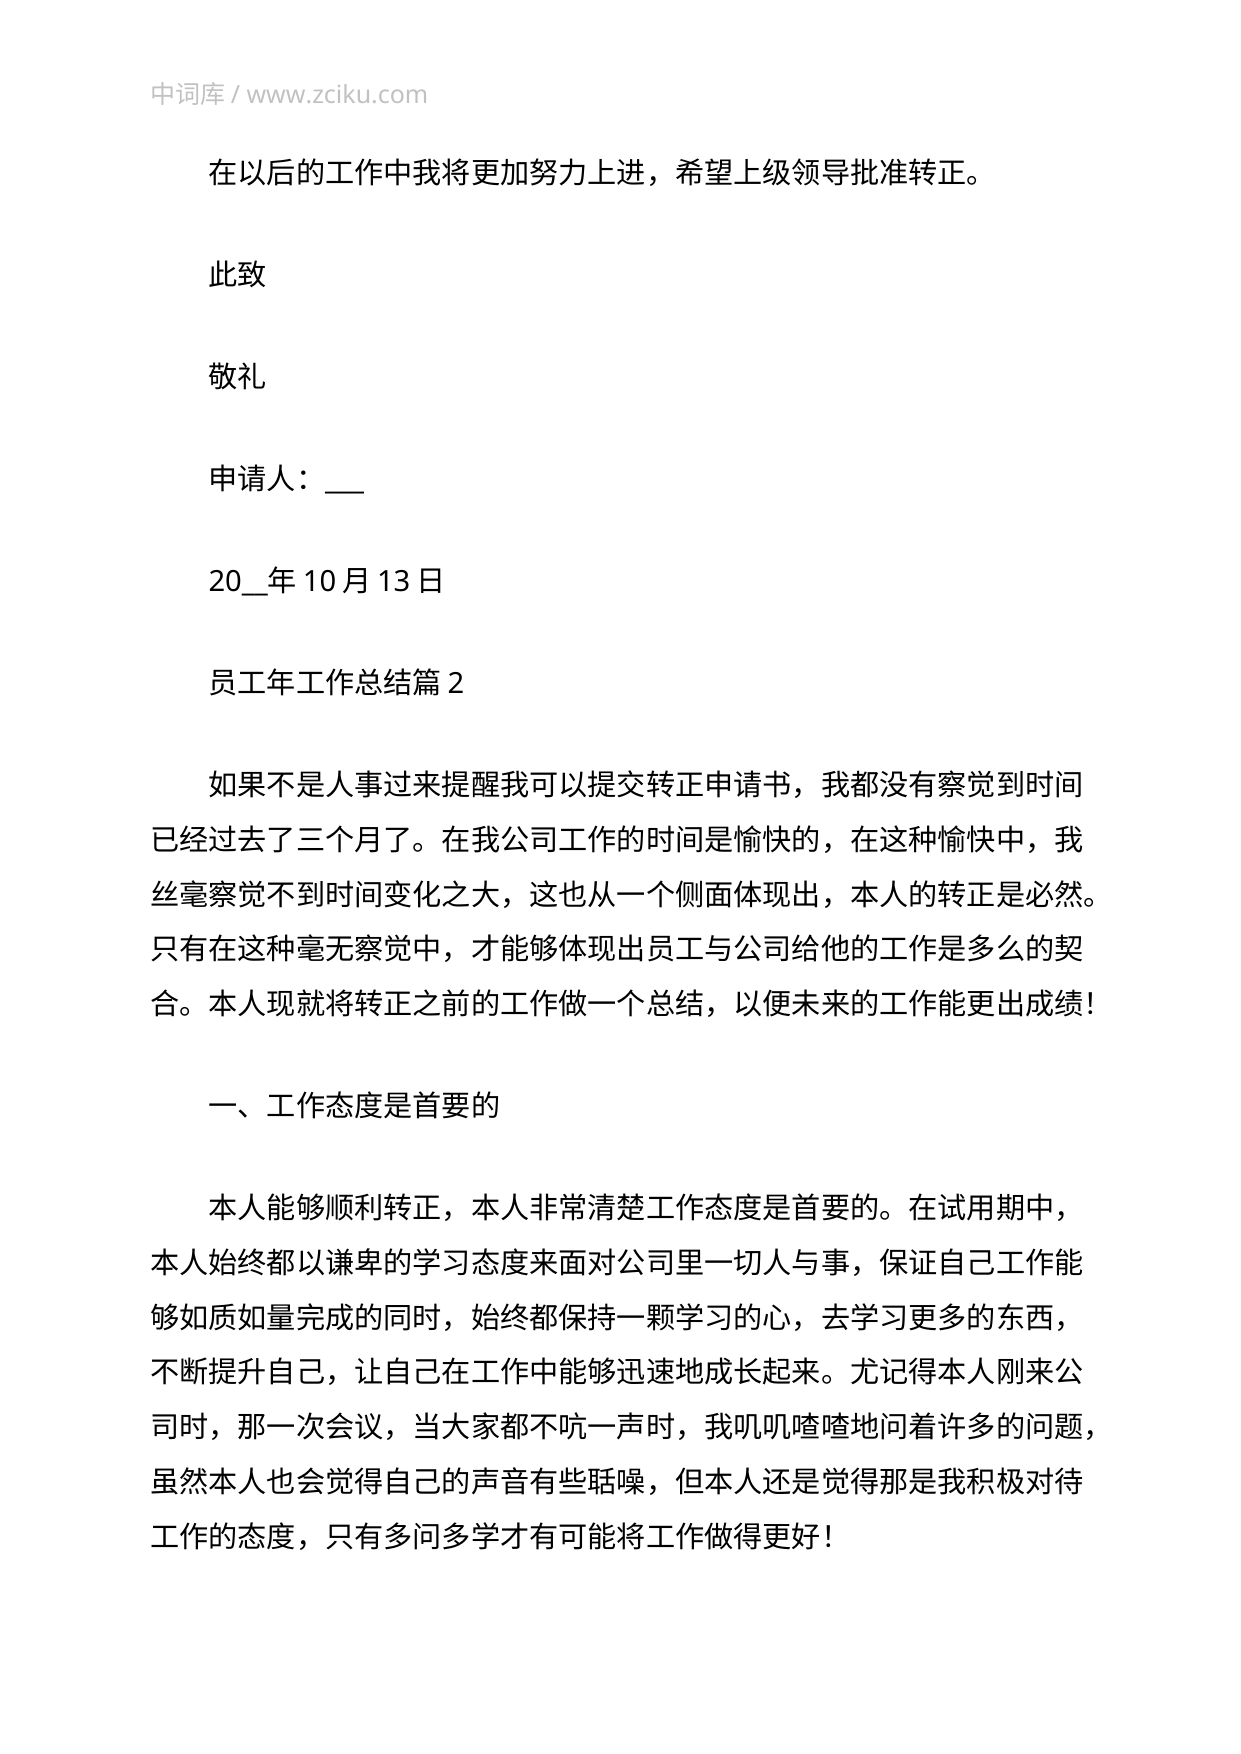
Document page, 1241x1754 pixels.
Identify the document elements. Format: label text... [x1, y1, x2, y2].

text 在以后的工作中我将更加努力上进，希望上级领导批准转正。 [150, 150, 1090, 192]
text 敬礼 [150, 353, 1090, 396]
text 此致 [150, 252, 1090, 294]
text 20__年10月13日 [150, 557, 1090, 600]
text 申请人：___ [150, 455, 1090, 498]
text 如果不是人事过来提醒我可以提交转正申请书，我都没有察觉到时间已经过去了三个月了。在我公司工作的时间是愉快的，在这种愉快中，我丝毫察觉不到时间变化之大，这也从一个侧面体现出，本人的转正是必然。只有在这种毫无察觉中，才能够体现出员工与公司给他的工作是多么的契合。本人现就将转正之前的工作做一个总结，以便未来的工作能更出成绩！ [150, 761, 1090, 1023]
text 员工年工作总结篇2 [150, 659, 1090, 702]
text 一、工作态度是首要的 [150, 1083, 1090, 1125]
text 本人能够顺利转正，本人非常清楚工作态度是首要的。在试用期中，本人始终都以谦卑的学习态度来面对公司里一切人与事，保证自己工作能够如质如量完成的同时，始终都保持一颗学习的心，去学习更多的东西，不断提升自己，让自己在工作中能够迅速地成长起来。尤记得本人刚来公司时，那一次会议，当大家都不吭一声时，我叽叽喳喳地问着许多的问题，虽然本人也会觉得自己的声音有些聒噪，但本人还是觉得那是我积极对待工作的态度，只有多问多学才有可能将工作做得更好！ [150, 1184, 1090, 1556]
